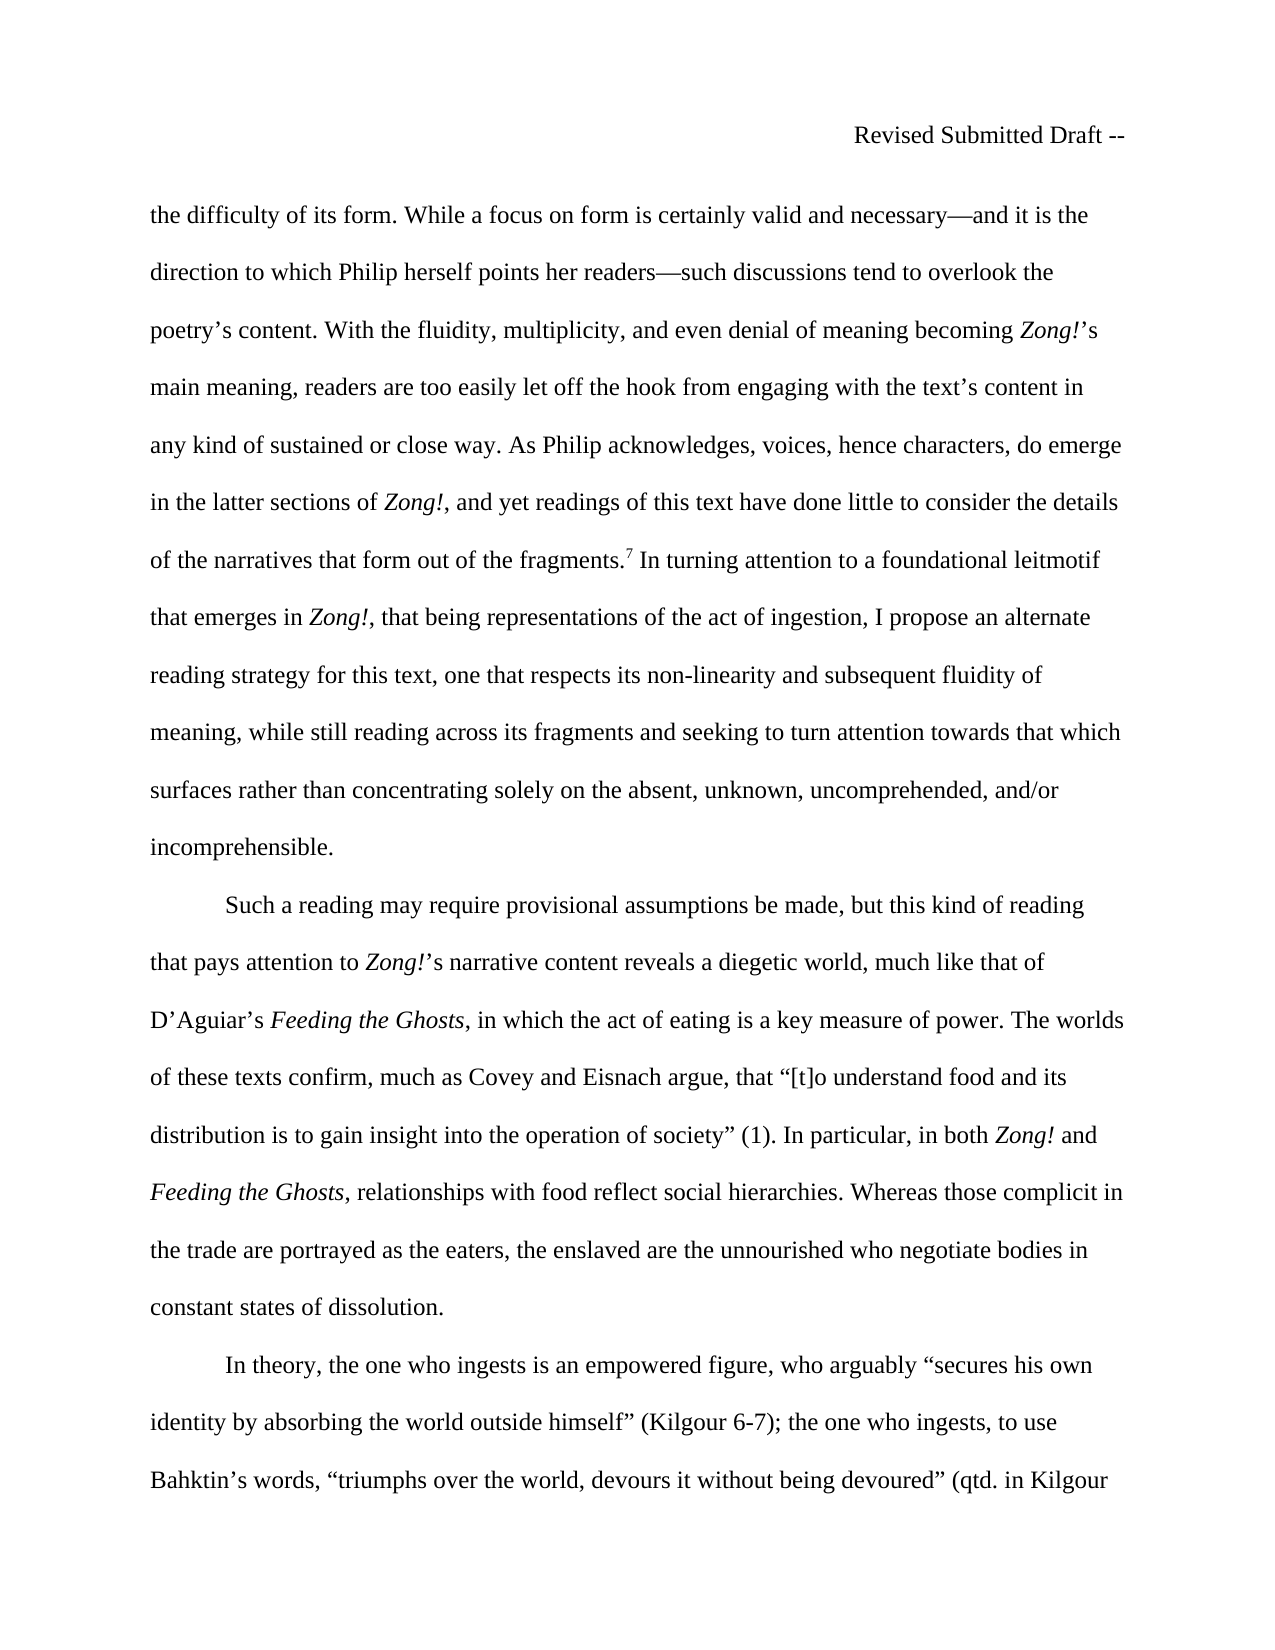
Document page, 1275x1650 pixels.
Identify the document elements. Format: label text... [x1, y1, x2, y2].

text Such a reading may require provisional assumptions be made, but this kind of reading that pays attention to Zong!’s narrative content reveals a diegetic world, much like that of D’Aguiar’s Feeding the Ghosts, in which the act of eating is a key measure of power. The worlds of these texts confirm, much as Covey and Eisnach argue, that “[t]o understand food and its distribution is to gain insight into the operation of society” (1). In particular, in both Zong! and Feeding the Ghosts, relationships with food reflect social hierarchies. Whereas those complicit in the trade are portrayed as the eaters, the enslaved are the unnourished who negotiate bodies in constant states of dissolution. [150, 890, 1125, 1321]
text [150, 1350, 1125, 1494]
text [150, 200, 1125, 861]
